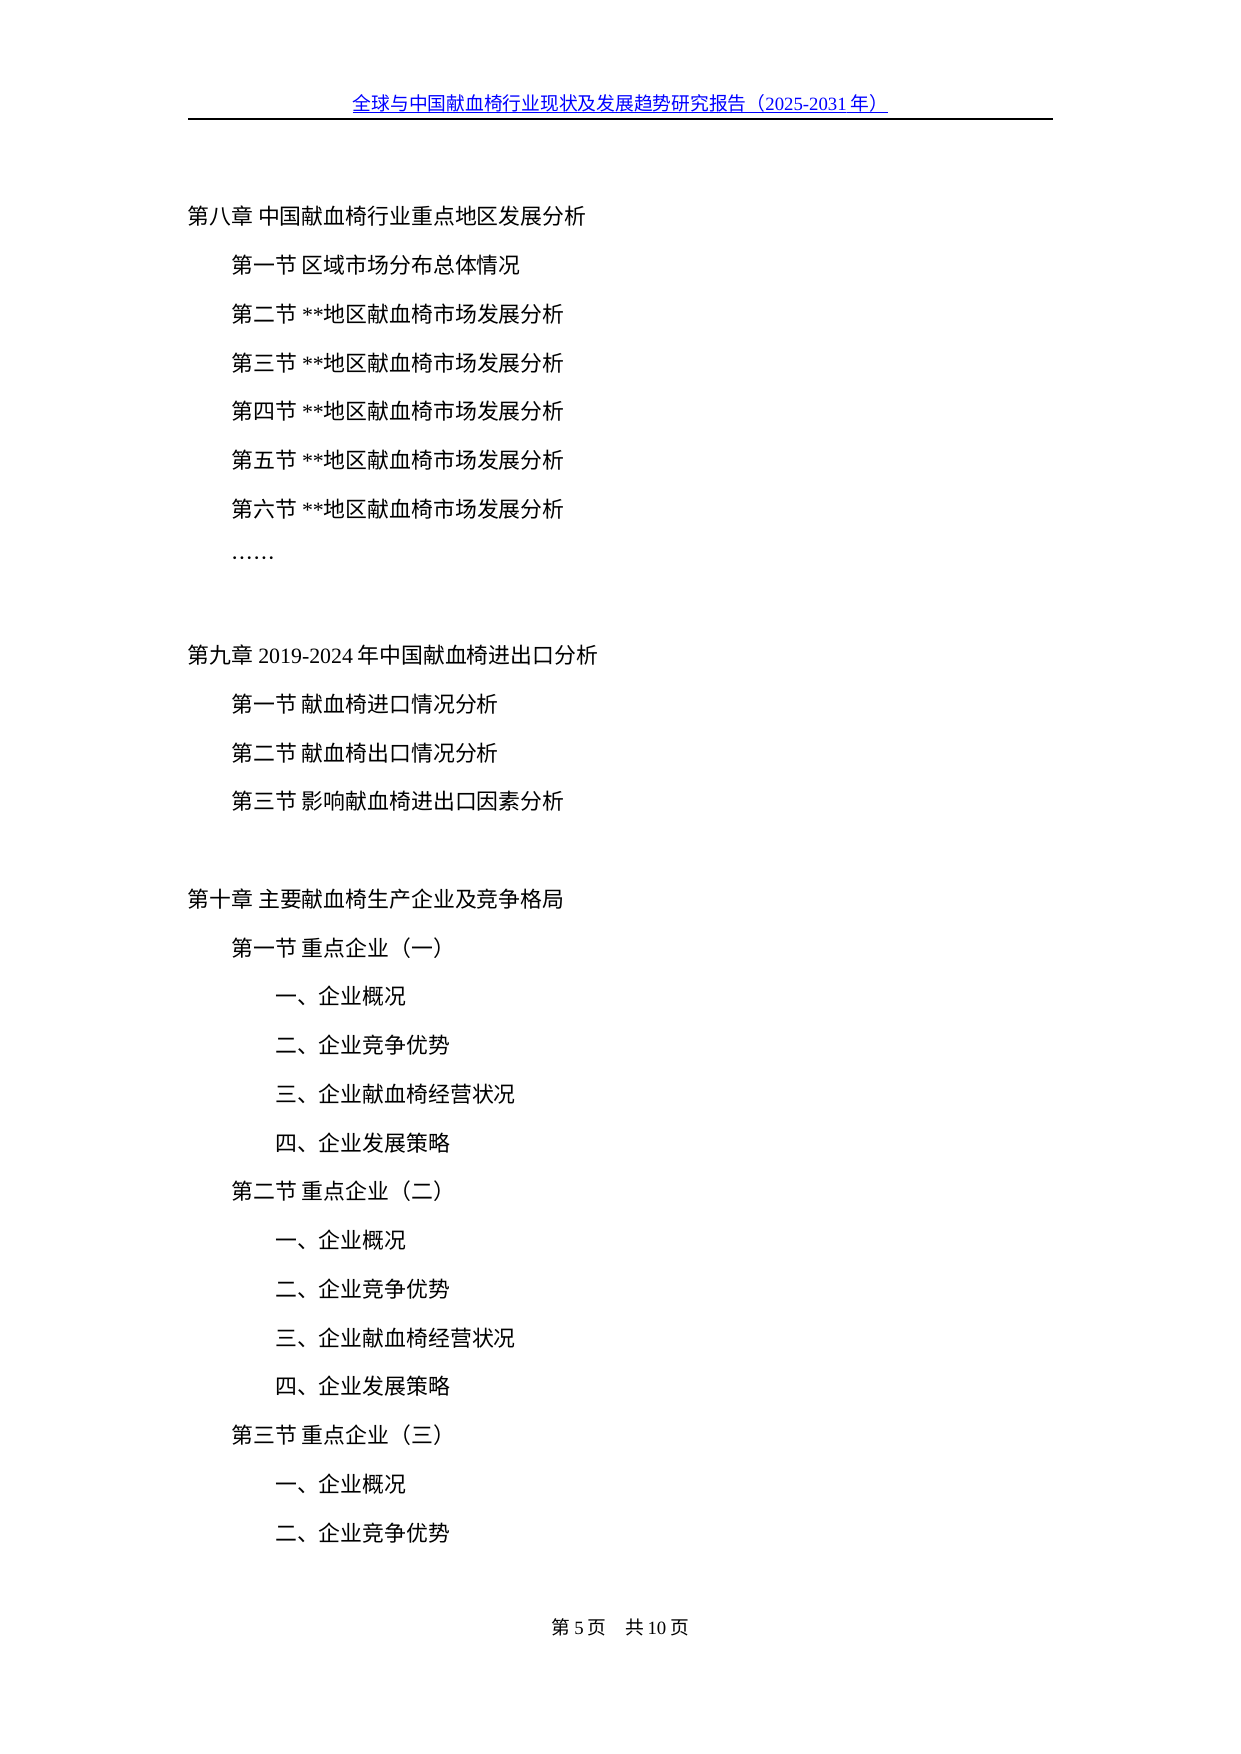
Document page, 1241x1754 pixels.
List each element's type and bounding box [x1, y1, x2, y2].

text [187, 150, 1053, 1548]
